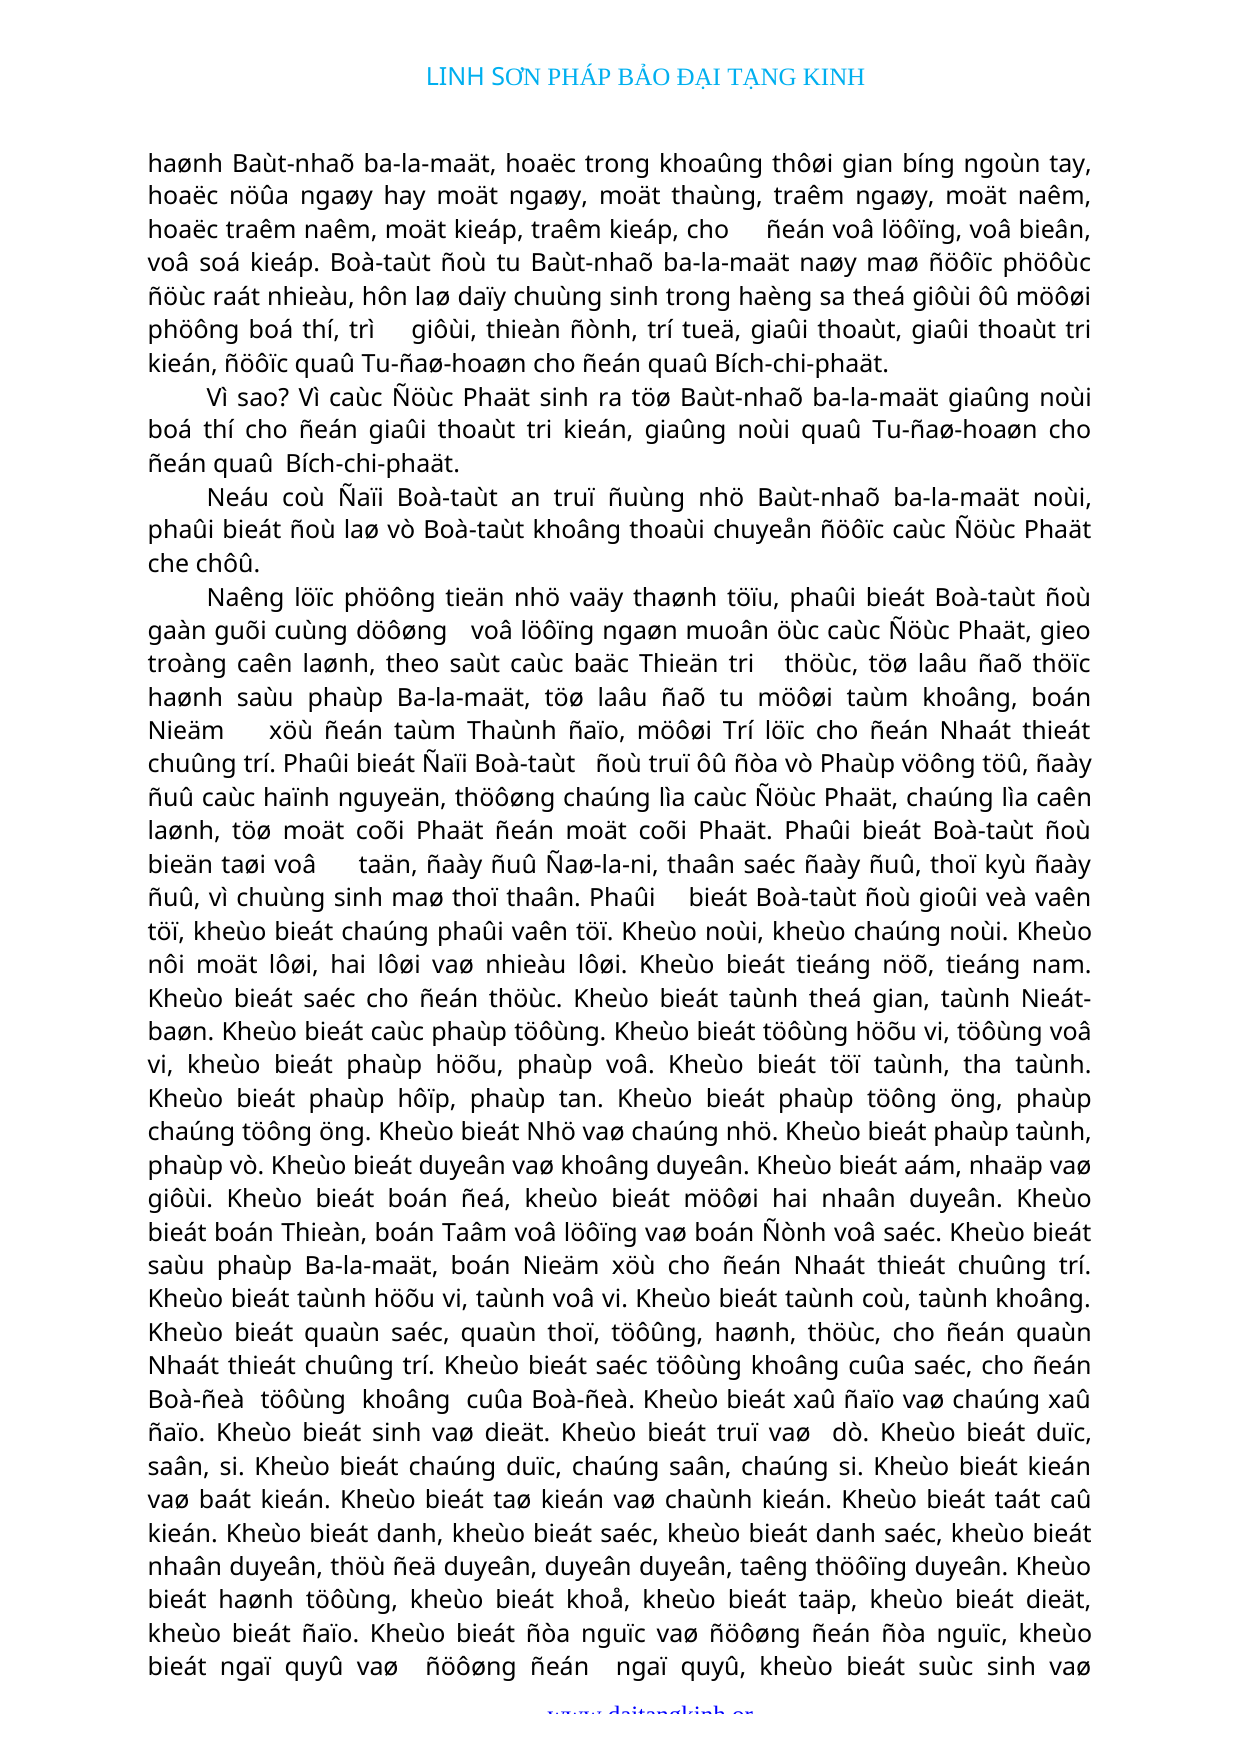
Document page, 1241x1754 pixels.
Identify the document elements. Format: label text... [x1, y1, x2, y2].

text Vì sao? Vì caùc Ñöùc Phaät sinh ra töø Baùt-nhaõ ba-la-maät giaûng noùi boá thí cho ñeán giaûi thoaùt tri kieán, giaûng noùi quaû Tu-ñaø-hoaøn cho ñeán quaû Bích-chi-phaät. [147, 379, 1093, 479]
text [147, 580, 1093, 1683]
text haønh Baùt-nhaõ ba-la-maät, hoaëc trong khoaûng thôøi gian bíng ngoùn tay, hoaëc nöûa ngaøy hay moät ngaøy, moät thaùng, traêm ngaøy, moät naêm, hoaëc traêm naêm, moät kieáp, traêm kieáp, cho ñeán voâ löôïng, voâ bieân, voâ soá kieáp. Boà-taùt ñoù tu Baùt-nhaõ ba-la-maät naøy maø ñöôïc phöôùc ñöùc raát nhieàu, hôn laø daïy chuùng sinh trong haèng sa theá giôùi ôû möôøi phöông boá thí, trì giôùi, thieàn ñònh, trí tueä, giaûi thoaùt, giaûi thoaùt tri kieán, ñöôïc quaû Tu-ñaø-hoaøn cho ñeán quaû Bích-chi-phaät. [147, 145, 1093, 379]
text Neáu coù Ñaïi Boà-taùt an truï ñuùng nhö Baùt-nhaõ ba-la-maät noùi, phaûi bieát ñoù laø vò Boà-taùt khoâng thoaùi chuyeån ñöôïc caùc Ñöùc Phaät che chôû. [147, 479, 1093, 580]
